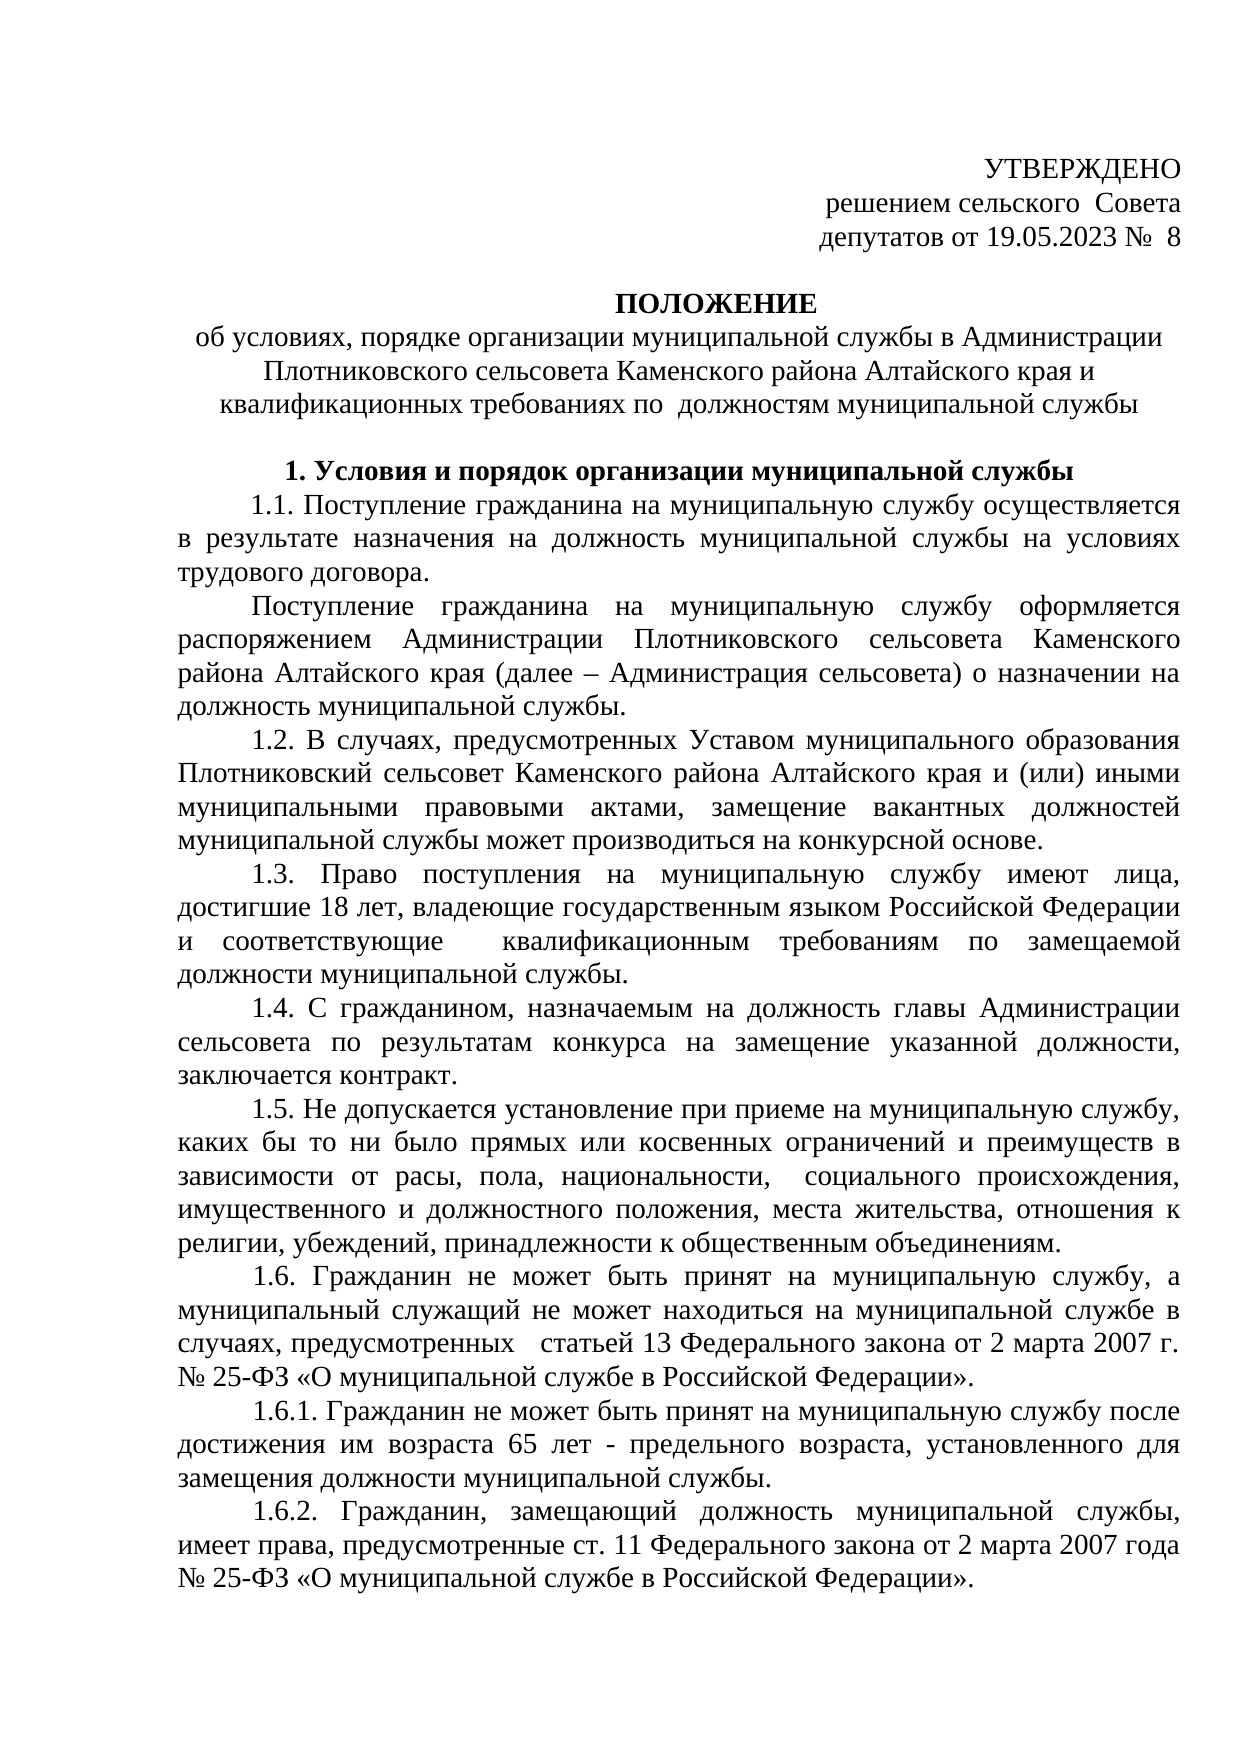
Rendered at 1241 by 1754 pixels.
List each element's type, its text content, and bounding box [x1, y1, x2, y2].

text решением сельского Совета [177, 185, 1181, 219]
text 1.5. Не допускается установление при приеме на муниципальную службу, каких бы то ни было прямых или косвенных ограничений и преимуществ в зависимости от расы, пола, национальности, социального происхождения, имущественного и должностного положения, места жительства, отношения к религии, убеждений, принадлежности к общественным объединениям. [177, 1091, 1181, 1258]
text 1.6. Гражданин не может быть принят на муниципальную службу, а муниципальный служащий не может находиться на муниципальной службе в случаях, предусмотренных статьей 13 Федерального закона от 2 марта . № 25-ФЗ «О муниципальной службе в Российской Федерации». [177, 1258, 1181, 1393]
text 1.3. Право поступления на муниципальную службу имеют лица, достигшие 18 лет, владеющие государственным языком Российской Федерации и соответствующие квалификационным требованиям по замещаемой должности муниципальной службы. [177, 856, 1181, 990]
text 1.4. С гражданином, назначаемым на должность главы Администрации сельсовета по результатам конкурса на замещение указанной должности, заключается контракт. [177, 990, 1181, 1091]
text 1.6.1. Гражданин не может быть принят на муниципальную службу после достижения им возраста 65 лет - предельного возраста, установленного для замещения должности муниципальной службы. [177, 1393, 1181, 1493]
text 1.1. Поступление гражданина на муниципальную службу осуществляется в результате назначения на должность муниципальной службы на условиях трудового договора. [177, 487, 1181, 588]
text об условиях, порядке организации муниципальной службы в Администрации Плотниковского сельсовета Каменского района Алтайского края и квалификационных требованиях по должностям муниципальной службы [177, 319, 1181, 420]
text 1.2. В случаях, предусмотренных Уставом муниципального образования Плотниковский сельсовет Каменского района Алтайского края и (или) иными муниципальными правовыми актами, замещение вакантных должностей муниципальной службы может производиться на конкурсной основе. [177, 722, 1181, 856]
text 1.6.2. Гражданин, замещающий должность муниципальной службы, имеет права, предусмотренные ст. 11 Федерального закона от 2 марта 2007 года № 25-ФЗ «О муниципальной службе в Российской Федерации». [177, 1493, 1181, 1594]
text депутатов от 19.05.2023 № 8 [177, 219, 1181, 252]
text Поступление гражданина на муниципальную службу оформляется распоряжением Администрации Плотниковского сельсовета Каменского района Алтайского края (далее – Администрация сельсовета) о назначении на должность муниципальной службы. [177, 588, 1181, 722]
subtitle УТВЕРЖДЕНО [177, 152, 1181, 185]
subtitle ПОЛОЖЕНИЕ [177, 286, 1181, 319]
text 1. Условия и порядок организации муниципальной службы [177, 453, 1181, 487]
